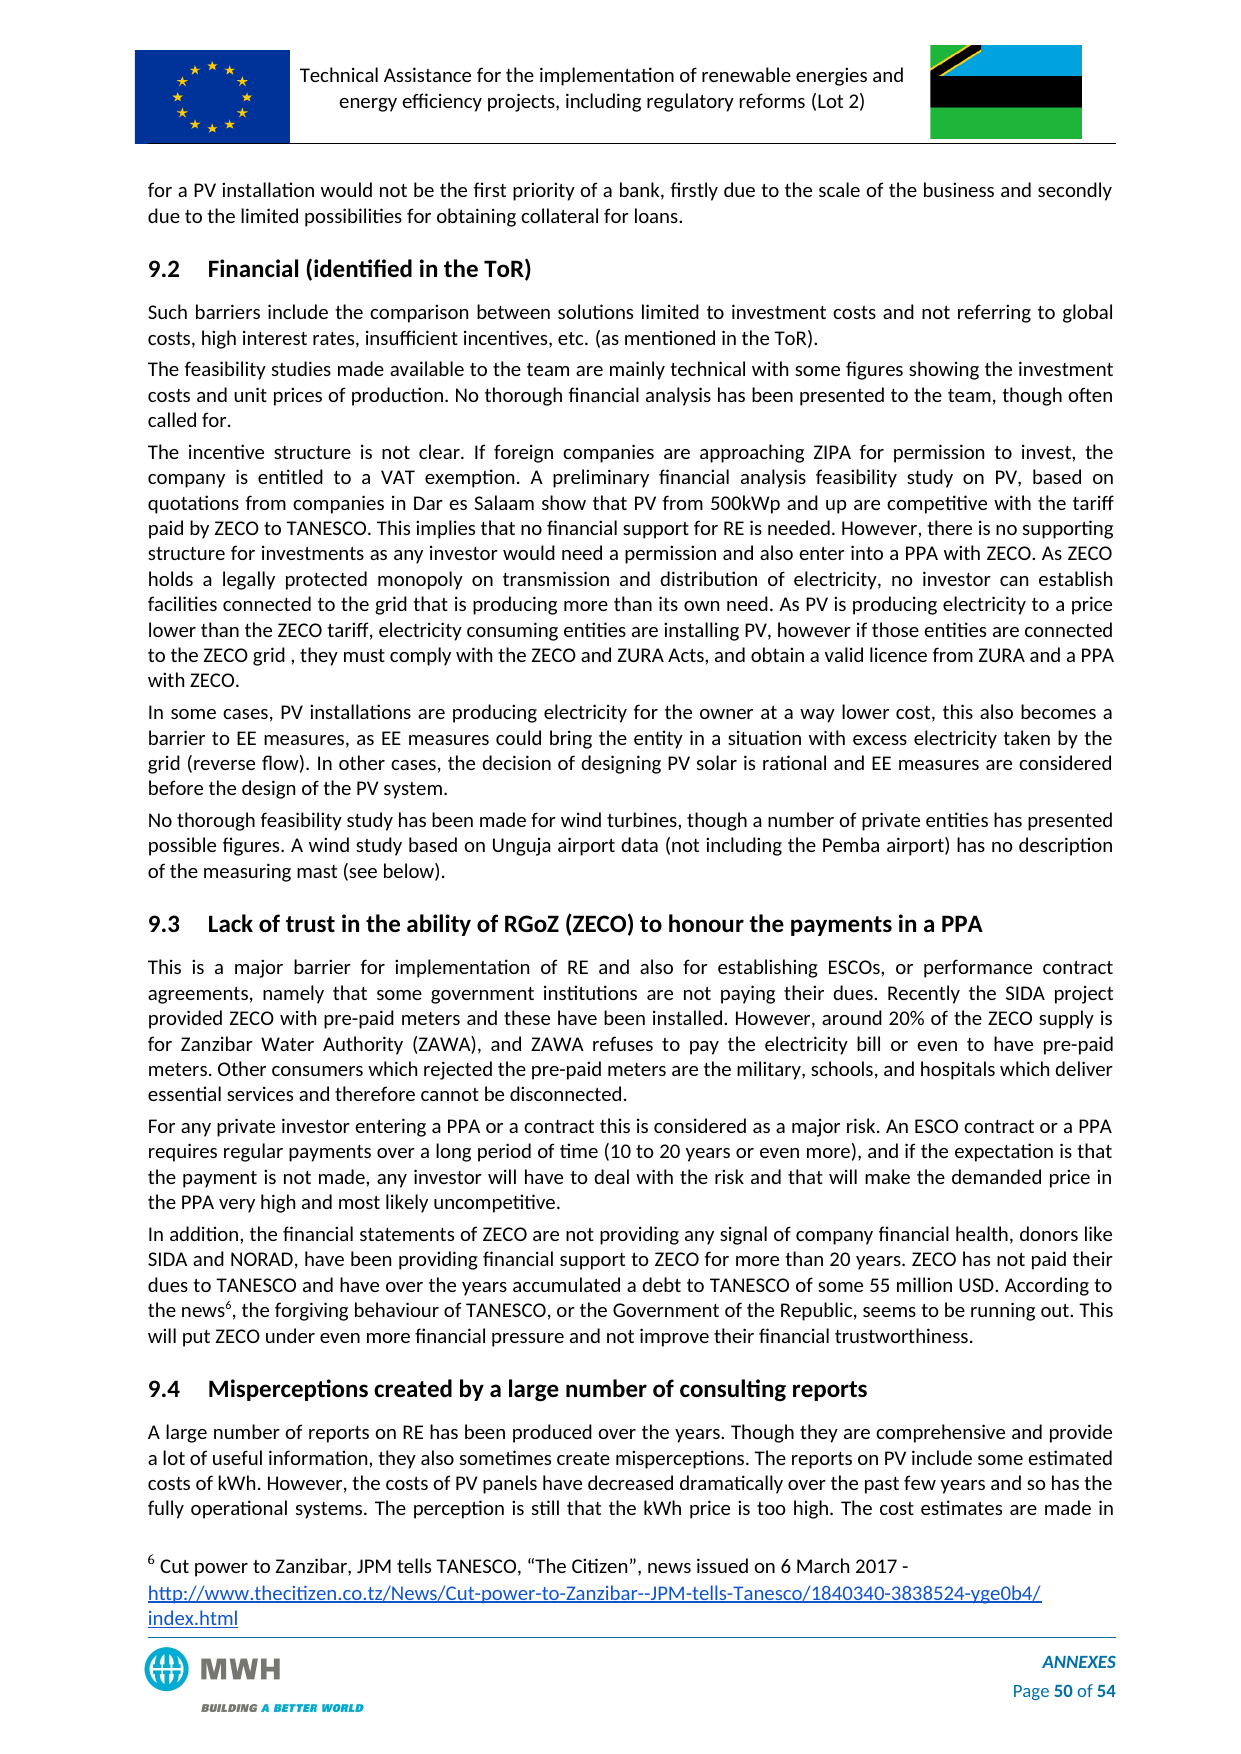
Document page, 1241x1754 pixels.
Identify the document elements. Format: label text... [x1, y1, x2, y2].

text The incentive structure is not clear. If foreign companies are approaching ZIPA for permission to invest, the company is entitled to a VAT exemption. A preliminary financial analysis feasibility study on PV, based on quotations from companies in Dar es Salaam show that PV from 500kWp and up are competitive with the tariff paid by ZECO to TANESCO. This implies that no financial support for RE is needed. However, there is no supporting structure for investments as any investor would need a permission and also enter into a PPA with ZECO. As ZECO holds a legally protected monopoly on transmission and distribution of electricity, no investor can establish facilities connected to the grid that is producing more than its own need. As PV is producing electricity to a price lower than the ZECO tariff, electricity consuming entities are installing PV, however if those entities are connected to the ZECO grid , they must comply with the ZECO and ZURA Acts, and obtain a valid licence from ZURA and a PPA with ZECO. [148, 439, 1116, 693]
text The feasibility studies made available to the team are mainly technical with some figures showing the investment costs and unit prices of production. No thorough financial analysis has been presented to the team, though often called for. [148, 356, 1116, 433]
picture [930, 45, 1082, 139]
subtitle Lack of trust in the ability of RGoZ (ZECO) to honour the payments in a PPA [148, 908, 1116, 939]
picture [134, 50, 290, 144]
text Such barriers include the comparison between solutions limited to investment costs and not referring to global costs, high interest rates, insufficient incentives, etc. (as mentioned in the ToR). [148, 299, 1116, 350]
text In addition, the financial statements of ZECO are not providing any signal of company financial health, donors like SIDA and NORAD, have been providing financial support to ZECO for more than 20 years. ZECO has not paid their dues to TANESCO and have over the years accumulated a debt to TANESCO of some 55 million USD. According to the news, the forgiving behaviour of TANESCO, or the Government of the Republic, seems to be running out. This will put ZECO under even more financial pressure and not improve their financial trustworthiness. [148, 1221, 1116, 1348]
subtitle Financial (identified in the ToR) [148, 253, 1116, 284]
text For any private investor entering a PPA or a contract this is considered as a major risk. An ESCO contract or a PPA requires regular payments over a long period of time (10 to 20 years or even more), and if the expectation is that the payment is not made, any investor will have to deal with the risk and that will make the demanded price in the PPA very high and most likely uncompetitive. [148, 1113, 1116, 1215]
picture [143, 1645, 365, 1714]
text This is a major barrier for implementation of RE and also for establishing ESCOs, or performance contract agreements, namely that some government institutions are not paying their dues. Recently the SIDA project provided ZECO with pre-paid meters and these have been installed. However, around 20% of the ZECO supply is for Zanzibar Water Authority (ZAWA), and ZAWA refuses to pay the electricity bill or even to have pre-paid meters. Other consumers which rejected the pre-paid meters are the military, schools, and hospitals which deliver essential services and therefore cannot be disconnected. [148, 954, 1116, 1107]
text In some cases, PV installations are producing electricity for the owner at a way lower cost, this also becomes a barrier to EE measures, as EE measures could bring the entity in a situation with excess electricity taken by the grid (reverse flow). In other cases, the decision of designing PV solar is rational and EE measures are considered before the design of the PV system. [148, 699, 1116, 801]
text No thorough feasibility study has been made for wind turbines, though a number of private entities has presented possible figures. A wind study based on Unguja airport data (not including the Pemba airport) has no description of the measuring mast (see below). [148, 807, 1116, 883]
subtitle Misperceptions created by a large number of consulting reports [148, 1373, 1116, 1404]
